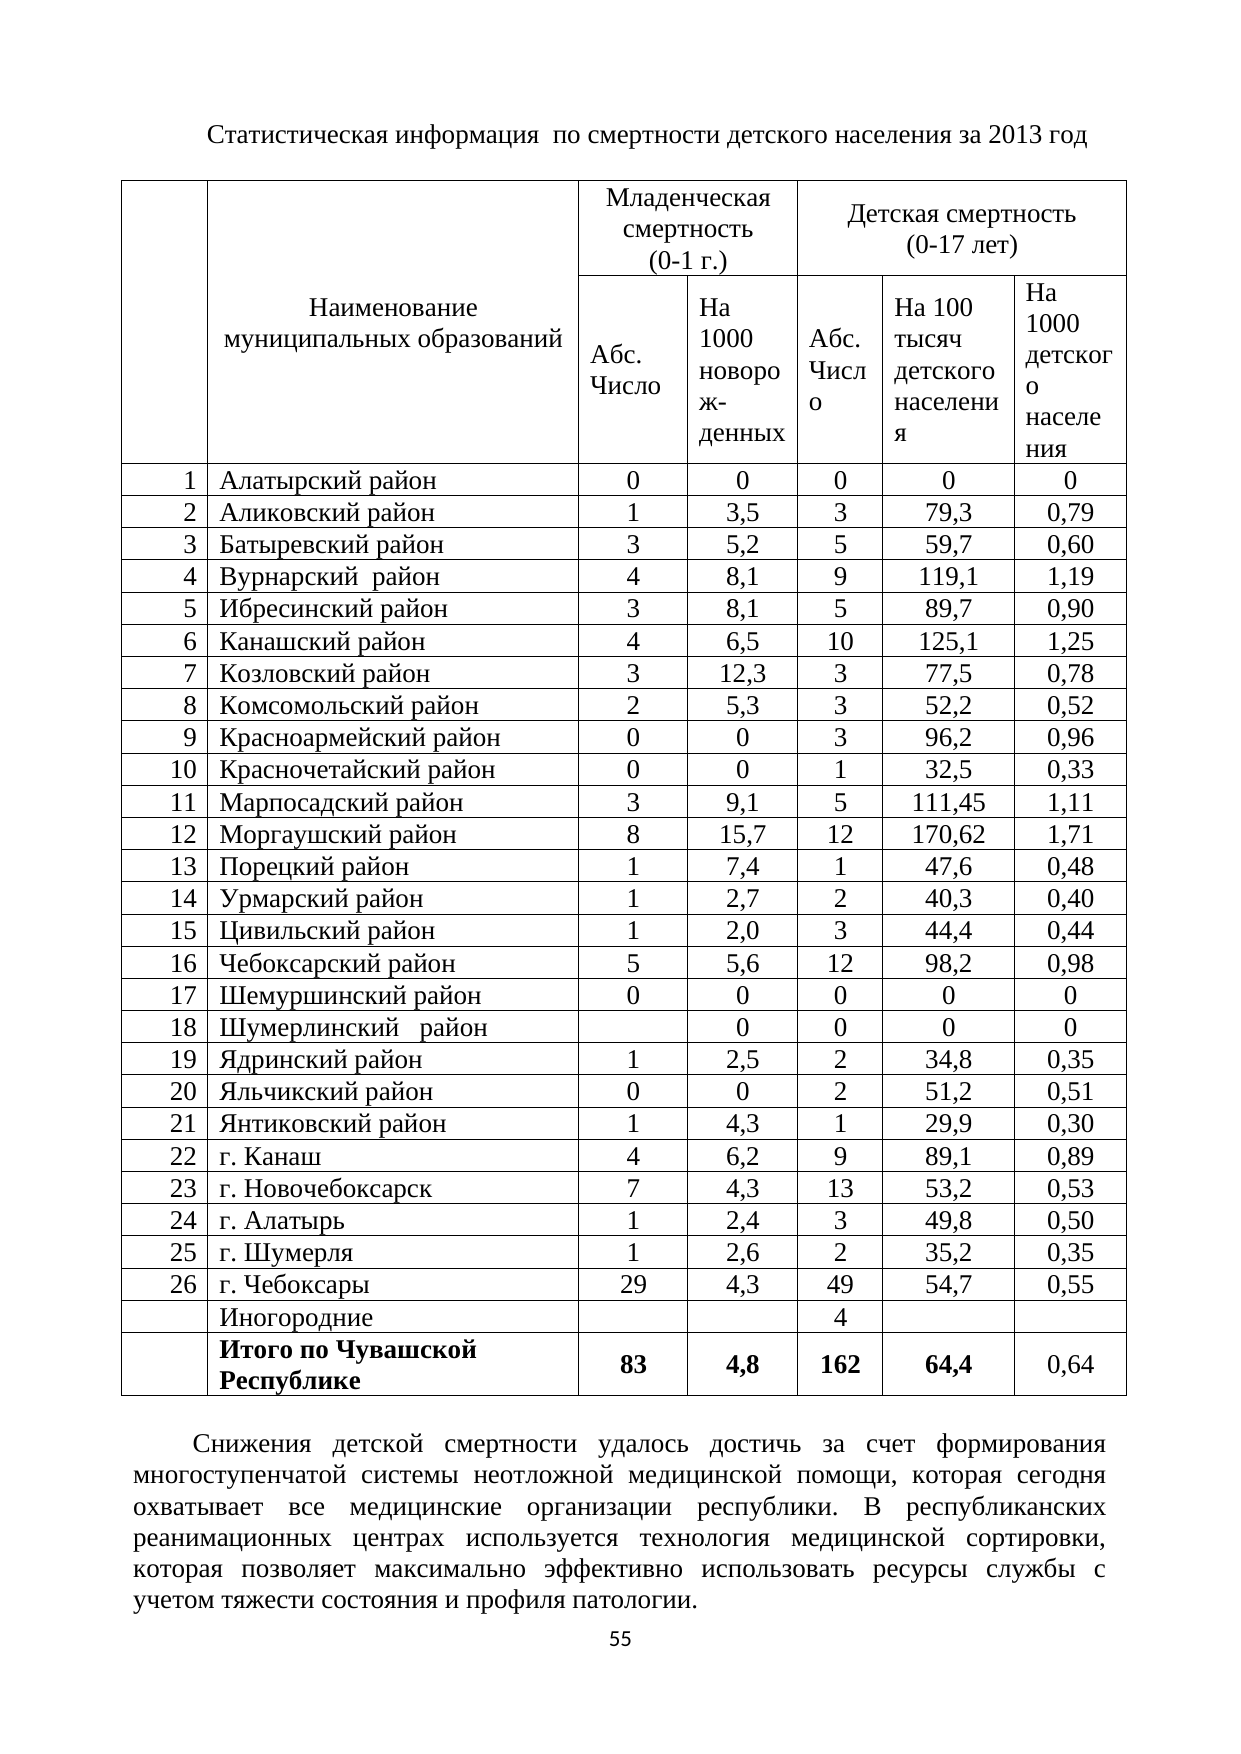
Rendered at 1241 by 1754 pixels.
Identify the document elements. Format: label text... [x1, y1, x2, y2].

table_cell 1 [579, 496, 687, 527]
table_cell 25 [122, 1236, 207, 1267]
table_cell 49 [798, 1269, 882, 1300]
table_cell 53,2 [883, 1172, 1014, 1203]
table_cell 0 [688, 754, 797, 785]
table_cell 8,1 [688, 593, 797, 624]
table_cell 59,7 [883, 528, 1014, 559]
table_cell 35,2 [883, 1236, 1014, 1267]
table_cell 0 [579, 754, 687, 785]
table_cell [122, 1333, 207, 1395]
table_cell 0 [798, 1011, 882, 1042]
table_cell 0,60 [1015, 528, 1126, 559]
table_cell 0 [688, 1075, 797, 1107]
table_cell 0 [579, 721, 687, 752]
table_cell 5 [798, 528, 882, 559]
table_cell 0,53 [1015, 1172, 1126, 1203]
table_cell Цивильский район [208, 915, 578, 946]
table_cell 12 [798, 818, 882, 849]
table_cell 0 [688, 721, 797, 752]
table_cell 1,19 [1015, 560, 1126, 592]
table_cell 9 [798, 560, 882, 592]
table_cell [579, 1011, 687, 1042]
table_cell 1 [579, 1204, 687, 1235]
table_cell 4,3 [688, 1172, 797, 1203]
table_cell 26 [122, 1269, 207, 1300]
table_cell 5 [122, 593, 207, 624]
table_cell 4 [579, 1140, 687, 1171]
table_cell 3 [579, 593, 687, 624]
table_cell 5,2 [688, 528, 797, 559]
table_cell 0,30 [1015, 1108, 1126, 1139]
table_cell 0,50 [1015, 1204, 1126, 1235]
table_cell 8,1 [688, 560, 797, 592]
table_cell 4 [122, 560, 207, 592]
table_cell 0 [1015, 979, 1126, 1010]
table_cell 19 [122, 1043, 207, 1074]
table_cell [579, 1301, 687, 1332]
table_cell 0,90 [1015, 593, 1126, 624]
table_cell 3 [798, 657, 882, 688]
table_cell 0,55 [1015, 1269, 1126, 1300]
table_cell 1 [579, 1236, 687, 1267]
table_cell 2,7 [688, 882, 797, 913]
table_cell 79,3 [883, 496, 1014, 527]
table_cell 1 [579, 882, 687, 913]
table_cell 89,7 [883, 593, 1014, 624]
table_cell 1 [122, 464, 207, 495]
table_cell 2 [579, 689, 687, 720]
table_cell 12,3 [688, 657, 797, 688]
table_cell 1 [579, 850, 687, 881]
table_cell 83 [579, 1333, 687, 1395]
table_cell 13 [798, 1172, 882, 1203]
table_cell 3 [122, 528, 207, 559]
table_cell 14 [122, 882, 207, 913]
table_cell 1 [579, 1043, 687, 1074]
table_cell 10 [798, 625, 882, 656]
table_cell 49,8 [883, 1204, 1014, 1235]
table_cell Абс. Число [579, 276, 687, 463]
table_cell 0 [579, 979, 687, 1010]
table_cell 0 [1015, 464, 1126, 495]
table_cell 0 [883, 464, 1014, 495]
table_cell 1 [579, 915, 687, 946]
table_cell 40,3 [883, 882, 1014, 913]
table_cell 2 [798, 1236, 882, 1267]
table_cell 0,79 [1015, 496, 1126, 527]
table_cell Красноармейский район [208, 721, 578, 752]
table_cell 18 [122, 1011, 207, 1042]
table_cell Иногородние [208, 1301, 578, 1332]
table_cell 0,52 [1015, 689, 1126, 720]
table_cell 2,0 [688, 915, 797, 946]
table_cell 0,78 [1015, 657, 1126, 688]
table_cell 4,3 [688, 1108, 797, 1139]
table_cell Батыревский район [208, 528, 578, 559]
table_cell 2 [798, 1043, 882, 1074]
table_cell 34,8 [883, 1043, 1014, 1074]
table_cell 0 [798, 464, 882, 495]
table_cell Чебоксарский район [208, 947, 578, 978]
table_cell 0,44 [1015, 915, 1126, 946]
table_cell 6,5 [688, 625, 797, 656]
table_cell 3 [798, 915, 882, 946]
table_cell 0,96 [1015, 721, 1126, 752]
table_cell г. Чебоксары [208, 1269, 578, 1300]
table_cell 12 [122, 818, 207, 849]
table_cell 162 [798, 1333, 882, 1395]
table_cell 4 [579, 625, 687, 656]
table_cell Марпосадский район [208, 786, 578, 817]
table_cell 9,1 [688, 786, 797, 817]
table_cell 12 [798, 947, 882, 978]
table_header [122, 181, 207, 463]
table_cell 2,6 [688, 1236, 797, 1267]
table_cell 29,9 [883, 1108, 1014, 1139]
table_cell 3,5 [688, 496, 797, 527]
table_cell Козловский район [208, 657, 578, 688]
table_cell 1,71 [1015, 818, 1126, 849]
table_cell Моргаушский район [208, 818, 578, 849]
table_cell г. Алатырь [208, 1204, 578, 1235]
table_cell 7 [122, 657, 207, 688]
table_cell 0 [883, 979, 1014, 1010]
table_cell 8 [579, 818, 687, 849]
table_cell Яльчикский район [208, 1075, 578, 1107]
table_cell 13 [122, 850, 207, 881]
table_cell 52,2 [883, 689, 1014, 720]
table_cell 0 [688, 1011, 797, 1042]
text Статистическая информация по смертности детского населения за 2013 год [133, 118, 1107, 149]
table_cell 24 [122, 1204, 207, 1235]
table_cell Ядринский район [208, 1043, 578, 1074]
table_cell 0,35 [1015, 1043, 1126, 1074]
table_cell Шемуршинский район [208, 979, 578, 1010]
table_cell 1,25 [1015, 625, 1126, 656]
table_cell Вурнарский район [208, 560, 578, 592]
table_cell 0 [688, 464, 797, 495]
table_cell 32,5 [883, 754, 1014, 785]
table_cell 2,5 [688, 1043, 797, 1074]
table_cell 0,98 [1015, 947, 1126, 978]
table_cell 15,7 [688, 818, 797, 849]
table_cell На 1000 новорож-денных [688, 276, 797, 463]
table_header Наименование муниципальных образований [208, 181, 578, 463]
table_cell 4 [579, 560, 687, 592]
table_cell 5 [579, 947, 687, 978]
table_cell 16 [122, 947, 207, 978]
table_cell 64,4 [883, 1333, 1014, 1395]
table_cell 0 [579, 464, 687, 495]
table_cell 2 [798, 882, 882, 913]
table_cell 54,7 [883, 1269, 1014, 1300]
table_cell 2 [122, 496, 207, 527]
table_cell Порецкий район [208, 850, 578, 881]
table_cell 0,35 [1015, 1236, 1126, 1267]
table_cell Канашский район [208, 625, 578, 656]
table_cell 2 [798, 1075, 882, 1107]
table_cell 8 [122, 689, 207, 720]
table_cell 0,33 [1015, 754, 1126, 785]
table_cell 0,40 [1015, 882, 1126, 913]
table_cell 17 [122, 979, 207, 1010]
table_cell 111,45 [883, 786, 1014, 817]
table_cell 125,1 [883, 625, 1014, 656]
table_cell 6 [122, 625, 207, 656]
table_cell 5 [798, 786, 882, 817]
table_cell 96,2 [883, 721, 1014, 752]
text Снижения детской смертности удалось достичь за счет формирования многоступенчатой системы неотложной медицинской помощи, которая сегодня охватывает все медицинские организации республики. В республиканских реанимационных центрах используется технология медицинской сортировки, которая позволяет максимально эффективно использовать ресурсы службы с учетом тяжести состояния и профиля патологии. [133, 1427, 1107, 1614]
table_cell 2,4 [688, 1204, 797, 1235]
table_cell 3 [798, 689, 882, 720]
table_cell На 1000 детского населения [1015, 276, 1126, 463]
table_cell 44,4 [883, 915, 1014, 946]
table_cell 21 [122, 1108, 207, 1139]
table_cell 15 [122, 915, 207, 946]
table_cell Янтиковский район [208, 1108, 578, 1139]
table_cell 3 [579, 657, 687, 688]
table_cell 0,48 [1015, 850, 1126, 881]
table_cell [883, 1301, 1014, 1332]
table_cell 0,89 [1015, 1140, 1126, 1171]
table_cell 5 [798, 593, 882, 624]
table_cell 1 [798, 754, 882, 785]
table_cell 3 [798, 496, 882, 527]
table_cell 51,2 [883, 1075, 1014, 1107]
table_cell 77,5 [883, 657, 1014, 688]
table_cell 89,1 [883, 1140, 1014, 1171]
table_cell 9 [798, 1140, 882, 1171]
table_cell г. Канаш [208, 1140, 578, 1171]
table_cell 3 [579, 786, 687, 817]
table_cell г. Новочебоксарск [208, 1172, 578, 1203]
table_cell Шумерлинский район [208, 1011, 578, 1042]
table_cell Алатырский район [208, 464, 578, 495]
table_cell [688, 1301, 797, 1332]
table_cell 3 [798, 721, 882, 752]
table_cell 119,1 [883, 560, 1014, 592]
table_cell 0 [798, 979, 882, 1010]
table_cell Комсомольский район [208, 689, 578, 720]
table_cell 5,3 [688, 689, 797, 720]
table_cell [1015, 1301, 1126, 1332]
table_cell г. Шумерля [208, 1236, 578, 1267]
table_cell Итого по Чувашской Республике [208, 1333, 578, 1395]
table_cell 29 [579, 1269, 687, 1300]
table_cell Абс. Число [798, 276, 882, 463]
table_cell 1 [798, 1108, 882, 1139]
table_cell Аликовский район [208, 496, 578, 527]
table_cell 9 [122, 721, 207, 752]
table_cell 1 [798, 850, 882, 881]
table_cell 0 [1015, 1011, 1126, 1042]
table_cell 10 [122, 754, 207, 785]
table_cell 0 [579, 1075, 687, 1107]
table_cell 7 [579, 1172, 687, 1203]
table_cell 4 [798, 1301, 882, 1332]
table_cell 98,2 [883, 947, 1014, 978]
table_cell 4,3 [688, 1269, 797, 1300]
table_header Младенческая смертность (0-1 г.) [579, 181, 797, 275]
table_cell 3 [798, 1204, 882, 1235]
table_cell 1 [579, 1108, 687, 1139]
table_cell 0,64 [1015, 1333, 1126, 1395]
table_cell 3 [579, 528, 687, 559]
table_cell 20 [122, 1075, 207, 1107]
table_cell 4,8 [688, 1333, 797, 1395]
table_cell 170,62 [883, 818, 1014, 849]
table_cell 0 [883, 1011, 1014, 1042]
table_cell [122, 1301, 207, 1332]
table_cell Ибресинский район [208, 593, 578, 624]
table_cell 23 [122, 1172, 207, 1203]
table_header Детская смертность (0-17 лет) [798, 181, 1126, 275]
table_cell 11 [122, 786, 207, 817]
table_cell 0 [688, 979, 797, 1010]
table_cell Красночетайский район [208, 754, 578, 785]
table_cell 0,51 [1015, 1075, 1126, 1107]
table_cell 6,2 [688, 1140, 797, 1171]
table_cell На 100 тысяч детского населения [883, 276, 1014, 463]
table_cell 22 [122, 1140, 207, 1171]
table_cell 5,6 [688, 947, 797, 978]
table_cell Урмарский район [208, 882, 578, 913]
table_cell 7,4 [688, 850, 797, 881]
table_cell 47,6 [883, 850, 1014, 881]
table_cell 1,11 [1015, 786, 1126, 817]
